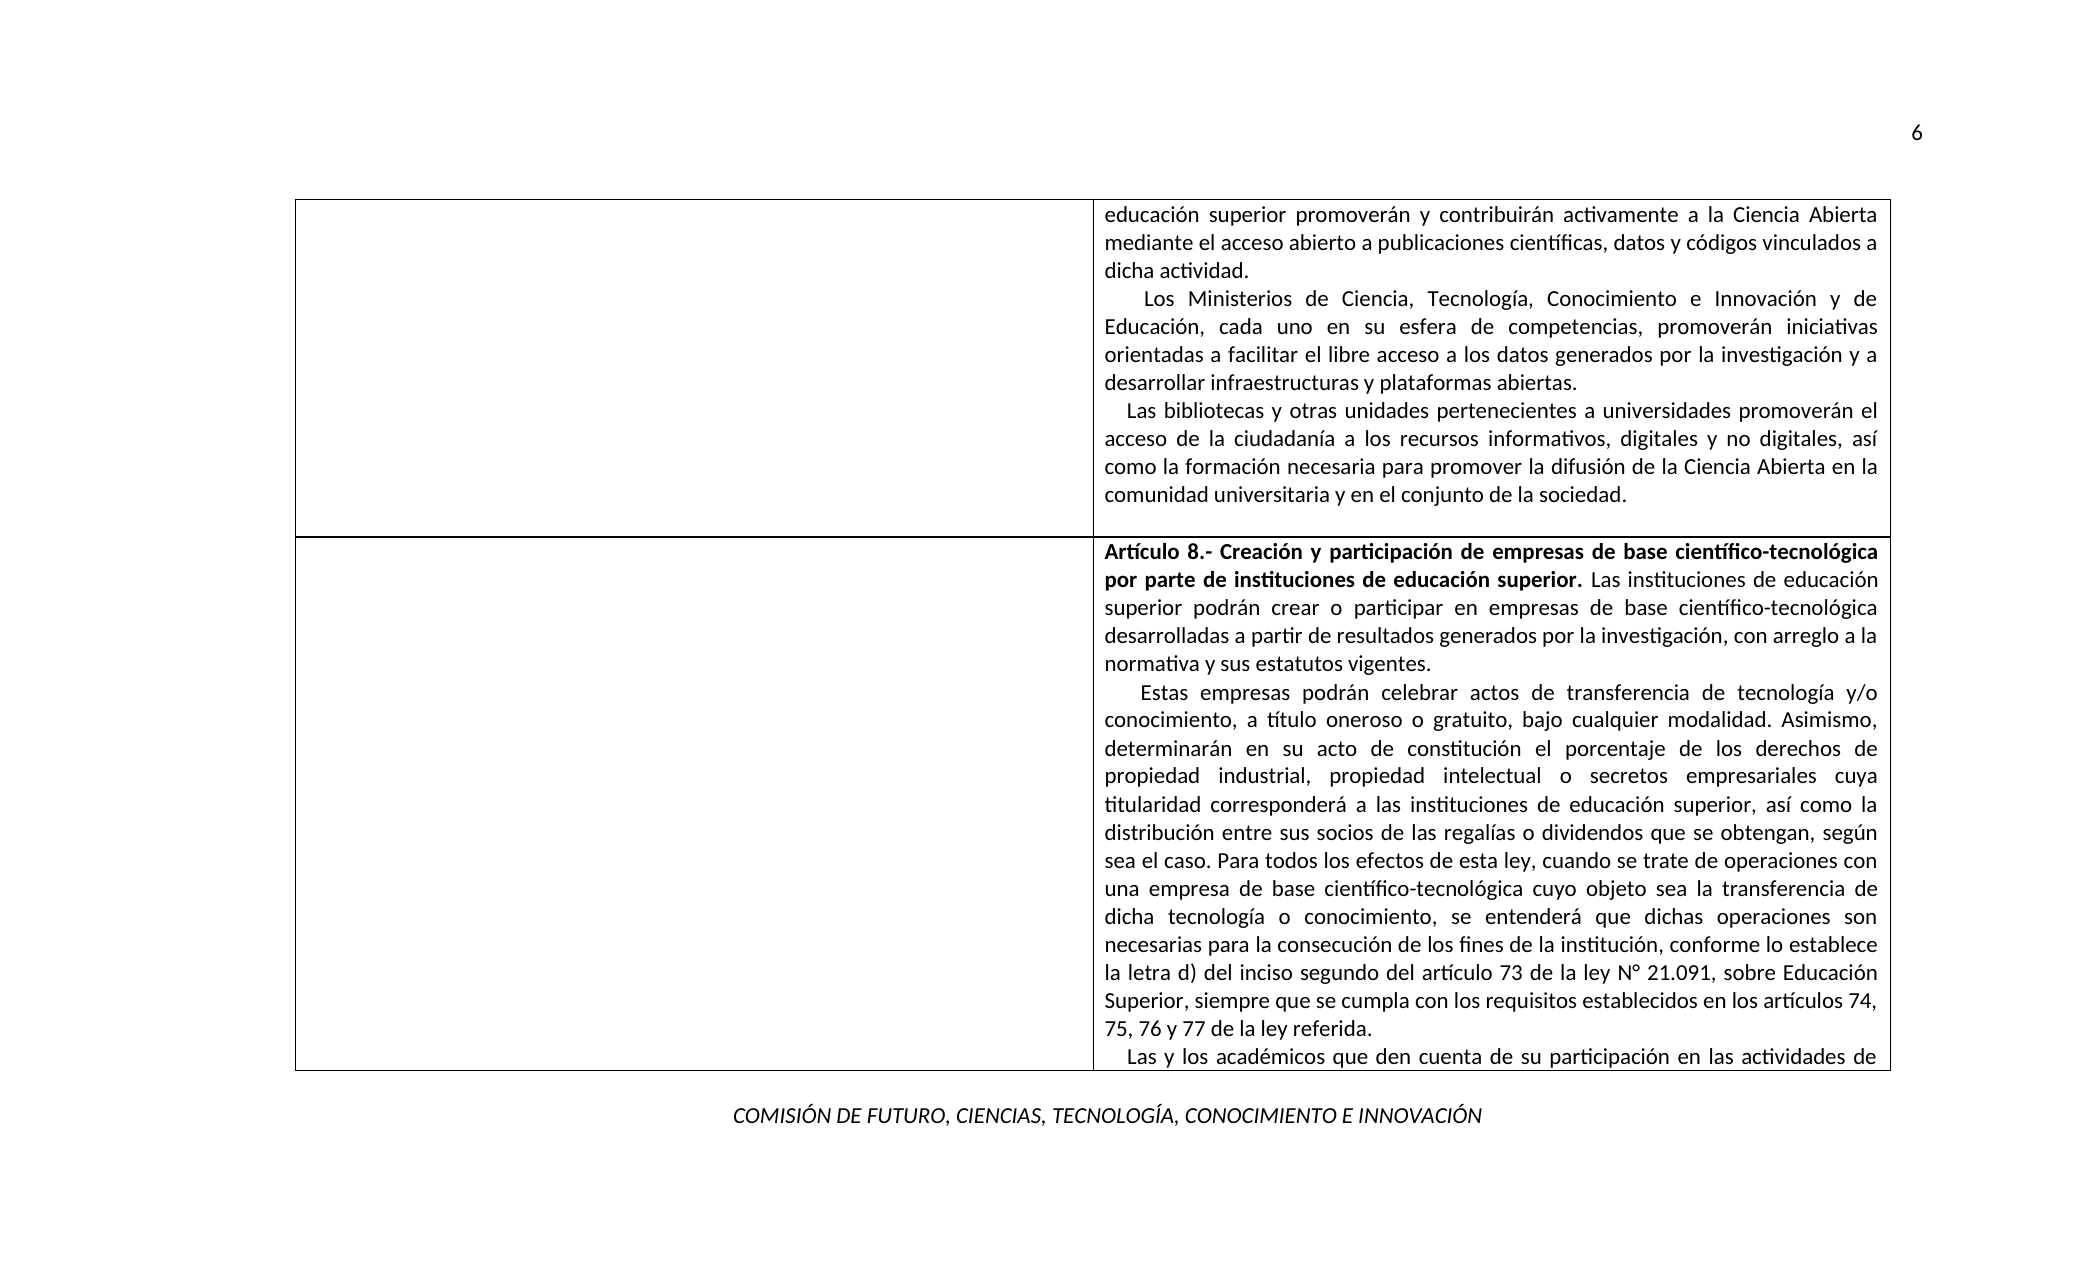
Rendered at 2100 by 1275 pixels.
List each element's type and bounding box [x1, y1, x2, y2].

table_cell [296, 538, 1093, 1070]
table_cell [296, 200, 1093, 536]
table_cell [1094, 200, 1890, 536]
table_cell [1094, 538, 1890, 1070]
